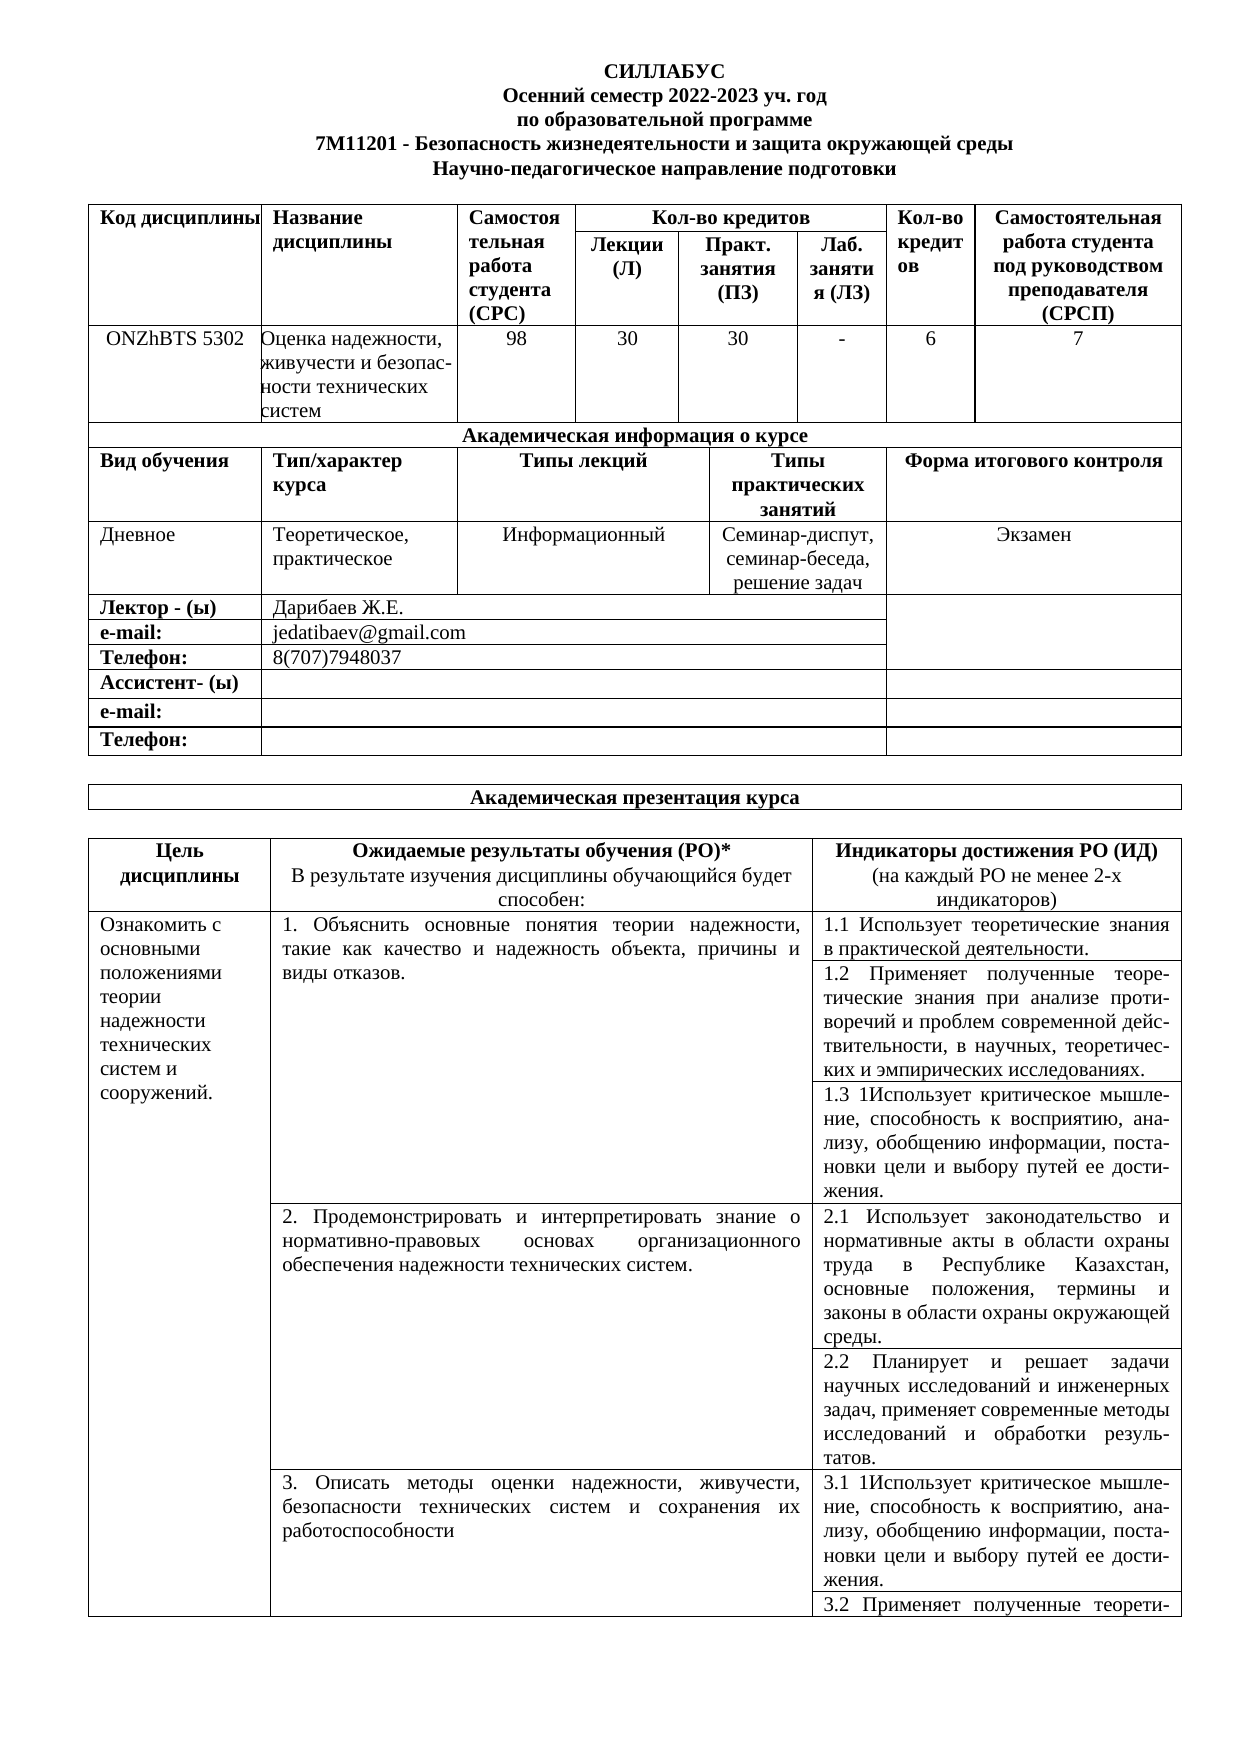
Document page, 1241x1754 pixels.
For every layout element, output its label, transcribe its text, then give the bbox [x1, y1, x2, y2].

table_cell e-mail: [89, 699, 261, 726]
table_cell 1. Объяснить основные понятия теории надежности, такие как качество и надежность объекта, причины и виды отказов. [271, 912, 812, 1202]
table_cell 2.2 Планирует и решает задачи научных исследований и инженерных задач, применяет современные методы исследований и обработки резуль-татов. [813, 1349, 1181, 1469]
table_header Индикаторы достижения РО (ИД) (на каждый РО не менее 2-х индикаторов) [813, 839, 1181, 911]
table_header Кол-во кредитов [887, 205, 974, 325]
table_cell Ознакомить с основными положениями теории надежности технических систем и сооружений. [89, 912, 270, 1616]
table_cell 98 [458, 326, 575, 422]
table_header Название дисциплины [262, 205, 457, 325]
table_cell [887, 728, 1181, 755]
table_cell Семинар-диспут, семинар-беседа, решение задач [710, 522, 886, 594]
table_cell Теоретическое, практическое [262, 522, 457, 594]
table_cell [887, 699, 1181, 726]
table_cell Практ. занятия (ПЗ) [679, 232, 797, 325]
text по образовательной программе [177, 107, 1152, 131]
table_cell 1.2 Применяет полученные теоре-тические знания при анализе проти-воречий и проблем современной дейс-твительности, в научных, теоретичес-ких и эмпирических исследованиях. [813, 961, 1181, 1081]
table_cell [887, 670, 1181, 698]
table_cell 2. Продемонстрировать и интерпретировать знание о нормативно-правовых основах организационного обеспечения надежности технических систем. [271, 1204, 812, 1469]
table_header Кол-во кредитов [576, 205, 886, 231]
table_cell Тип/характер курса [262, 448, 457, 521]
table_cell Экзамен [887, 522, 1181, 594]
table_cell - [798, 326, 886, 422]
table_header Код дисциплины [89, 205, 261, 325]
table_cell 1.3 1Использует критическое мышле-ние, способность к восприятию, ана-лизу, обобщению информации, поста-новки цели и выбору путей ее дости-жения. [813, 1082, 1181, 1202]
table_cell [813, 1592, 1181, 1616]
text Осенний семестр 2022-2023 уч. год [177, 83, 1152, 107]
table_cell Вид обучения [89, 448, 261, 521]
table_cell Оценка надежности, живучести и безопас-ности технических систем [262, 326, 457, 422]
table_cell [262, 728, 886, 755]
table_header Ожидаемые результаты обучения (РО)* В результате изучения дисциплины обучающийся будет способен: [271, 839, 812, 911]
table_header Академическая презентация курса [89, 785, 1181, 809]
table_cell Информационный [458, 522, 709, 594]
table_cell 30 [679, 326, 797, 422]
text Научно-педагогическое направление подготовки [177, 155, 1152, 179]
table_cell [262, 699, 886, 726]
table_cell Академическая информация о курсе [89, 423, 1181, 447]
table_cell 6 [887, 326, 974, 422]
table_cell 8(707)7948037 [262, 645, 886, 669]
table_cell Телефон: [89, 645, 261, 669]
text СИЛЛАБУС [177, 59, 1152, 83]
text 7М11201 - Безопасность жизнедеятельности и защита окружающей среды [177, 131, 1152, 155]
table_cell e-mail: [89, 620, 261, 644]
table_cell [262, 670, 886, 698]
table_cell Лектор - (ы) [89, 595, 261, 619]
table_cell Ассистент- (ы) [89, 670, 261, 698]
table_cell [887, 595, 1181, 669]
table_cell Телефон: [89, 728, 261, 755]
table_cell Лекции (Л) [576, 232, 678, 325]
table_cell Форма итогового контроля [887, 448, 1181, 521]
table_cell 2.1 Использует законодательство и нормативные акты в области охраны труда в Республике Казахстан, основные положения, термины и законы в области охраны окружающей среды. [813, 1204, 1181, 1348]
table_cell 3.1 1Использует критическое мышле-ние, способность к восприятию, ана-лизу, обобщению информации, поста-новки цели и выбору путей ее дости-жения. [813, 1470, 1181, 1591]
table_header Самостоятельная работа студента (СРС) [458, 205, 575, 325]
table_cell ONZhBTS 5302 [89, 326, 261, 422]
table_cell Дневное [89, 522, 261, 594]
table_header Цель дисциплины [89, 839, 270, 911]
table_header Самостоятельная работа студента под руководством преподавателя (СРСП) [976, 205, 1181, 325]
table_cell Типы лекций [458, 448, 709, 521]
table_cell 7 [976, 326, 1181, 422]
table_cell Лаб. занятия (ЛЗ) [798, 232, 886, 325]
table_cell jedatibaev@gmail.com [262, 620, 886, 644]
table_cell 3. Описать методы оценки надежности, живучести, безопасности технических систем и сохранения их работоспособности [271, 1470, 812, 1616]
table_cell Дарибаев Ж.Е. [262, 595, 886, 619]
table_cell 30 [576, 326, 678, 422]
table_cell 1.1 Использует теоретические знания в практической деятельности. [813, 912, 1181, 960]
table_cell Типы практических занятий [710, 448, 886, 521]
